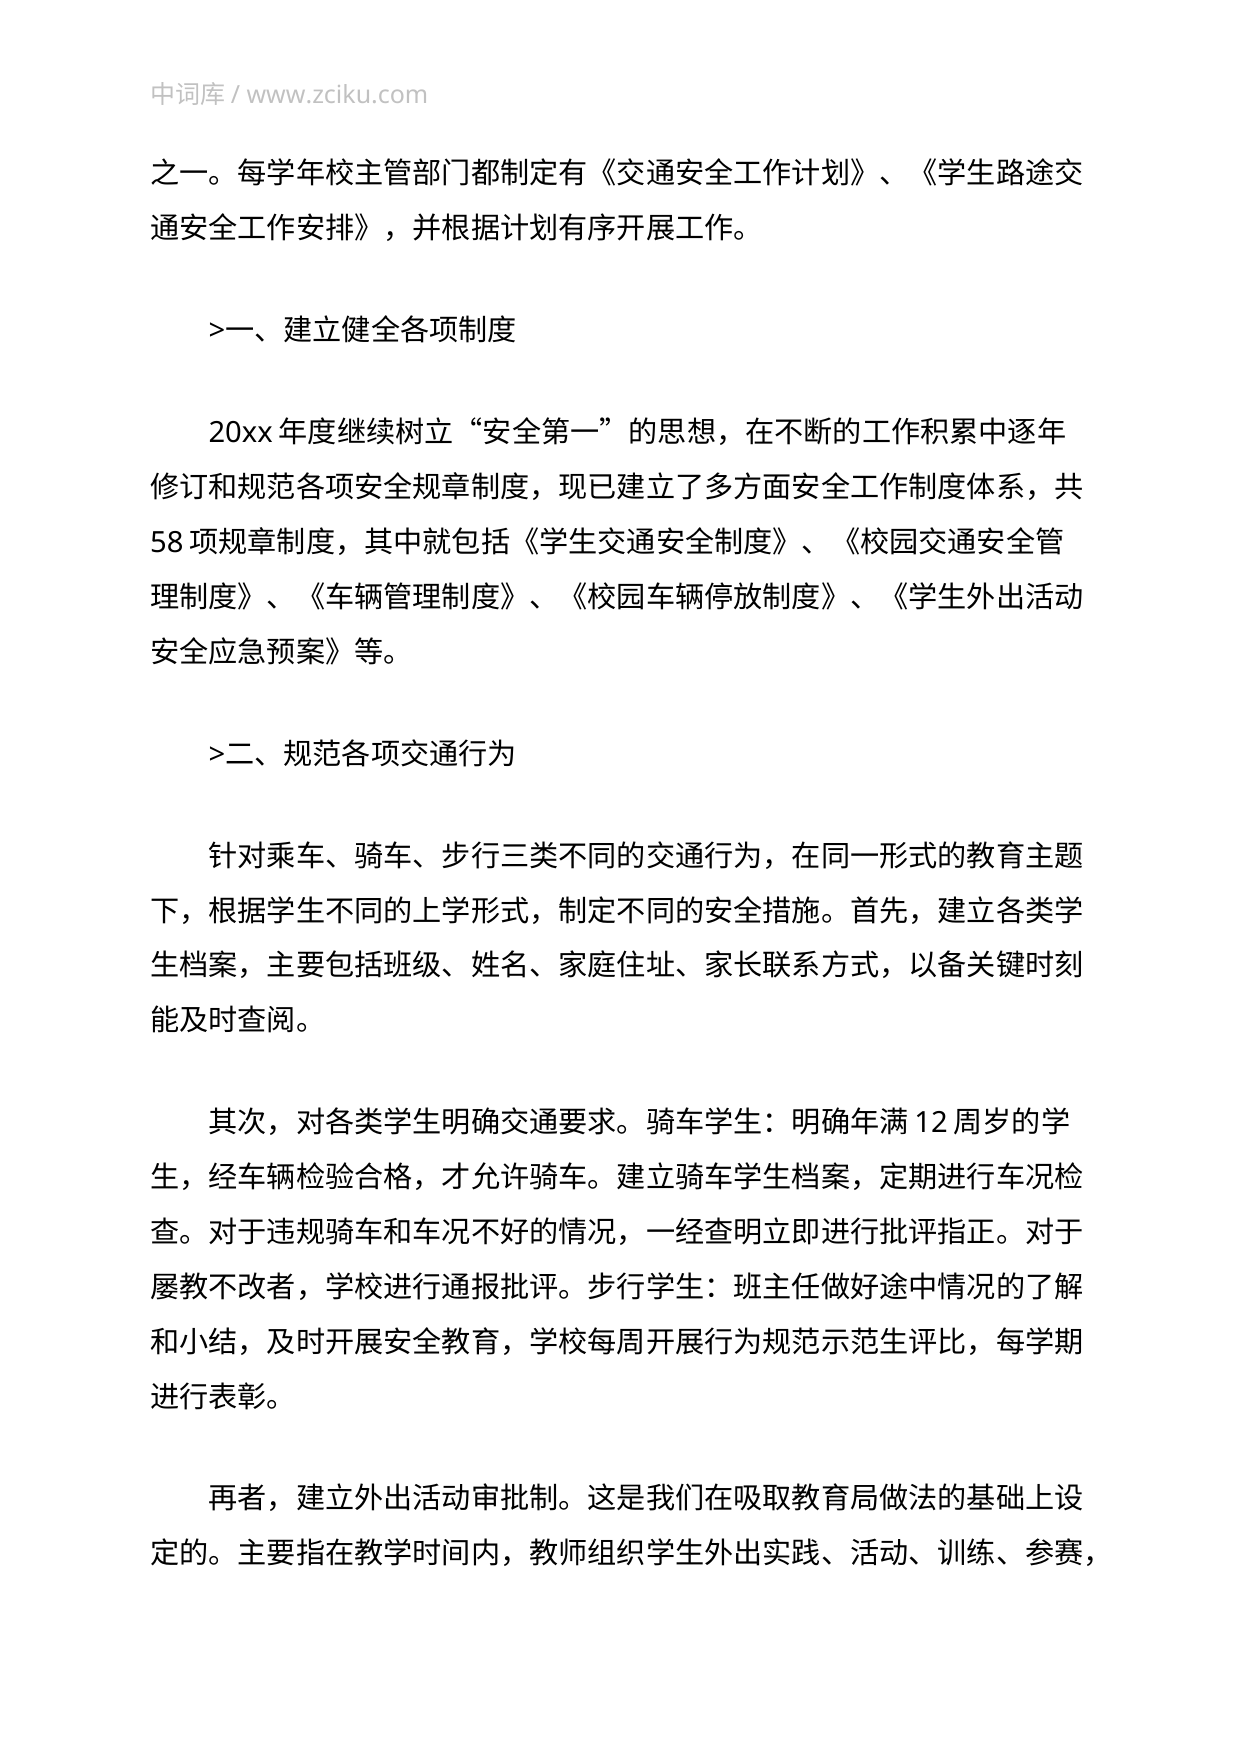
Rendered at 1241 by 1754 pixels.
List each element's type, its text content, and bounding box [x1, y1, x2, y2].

text >一、建立健全各项制度 [150, 307, 1090, 349]
text 针对乘车、骑车、步行三类不同的交通行为，在同一形式的教育主题下，根据学生不同的上学形式，制定不同的安全措施。首先，建立各类学生档案，主要包括班级、姓名、家庭住址、家长联系方式，以备关键时刻能及时查阅。 [150, 832, 1090, 1039]
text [150, 1475, 1090, 1572]
text 20xx年度继续树立“安全第一”的思想，在不断的工作积累中逐年修订和规范各项安全规章制度，现已建立了多方面安全工作制度体系，共58项规章制度，其中就包括《学生交通安全制度》、《校园交通安全管理制度》、《车辆管理制度》、《校园车辆停放制度》、《学生外出活动安全应急预案》等。 [150, 409, 1090, 671]
text 其次，对各类学生明确交通要求。骑车学生：明确年满12周岁的学生，经车辆检验合格，才允许骑车。建立骑车学生档案，定期进行车况检查。对于违规骑车和车况不好的情况，一经查明立即进行批评指正。对于屡教不改者，学校进行通报批评。步行学生：班主任做好途中情况的了解和小结，及时开展安全教育，学校每周开展行为规范示范生评比，每学期进行表彰。 [150, 1099, 1090, 1416]
text >二、规范各项交通行为 [150, 730, 1090, 773]
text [150, 150, 1090, 247]
